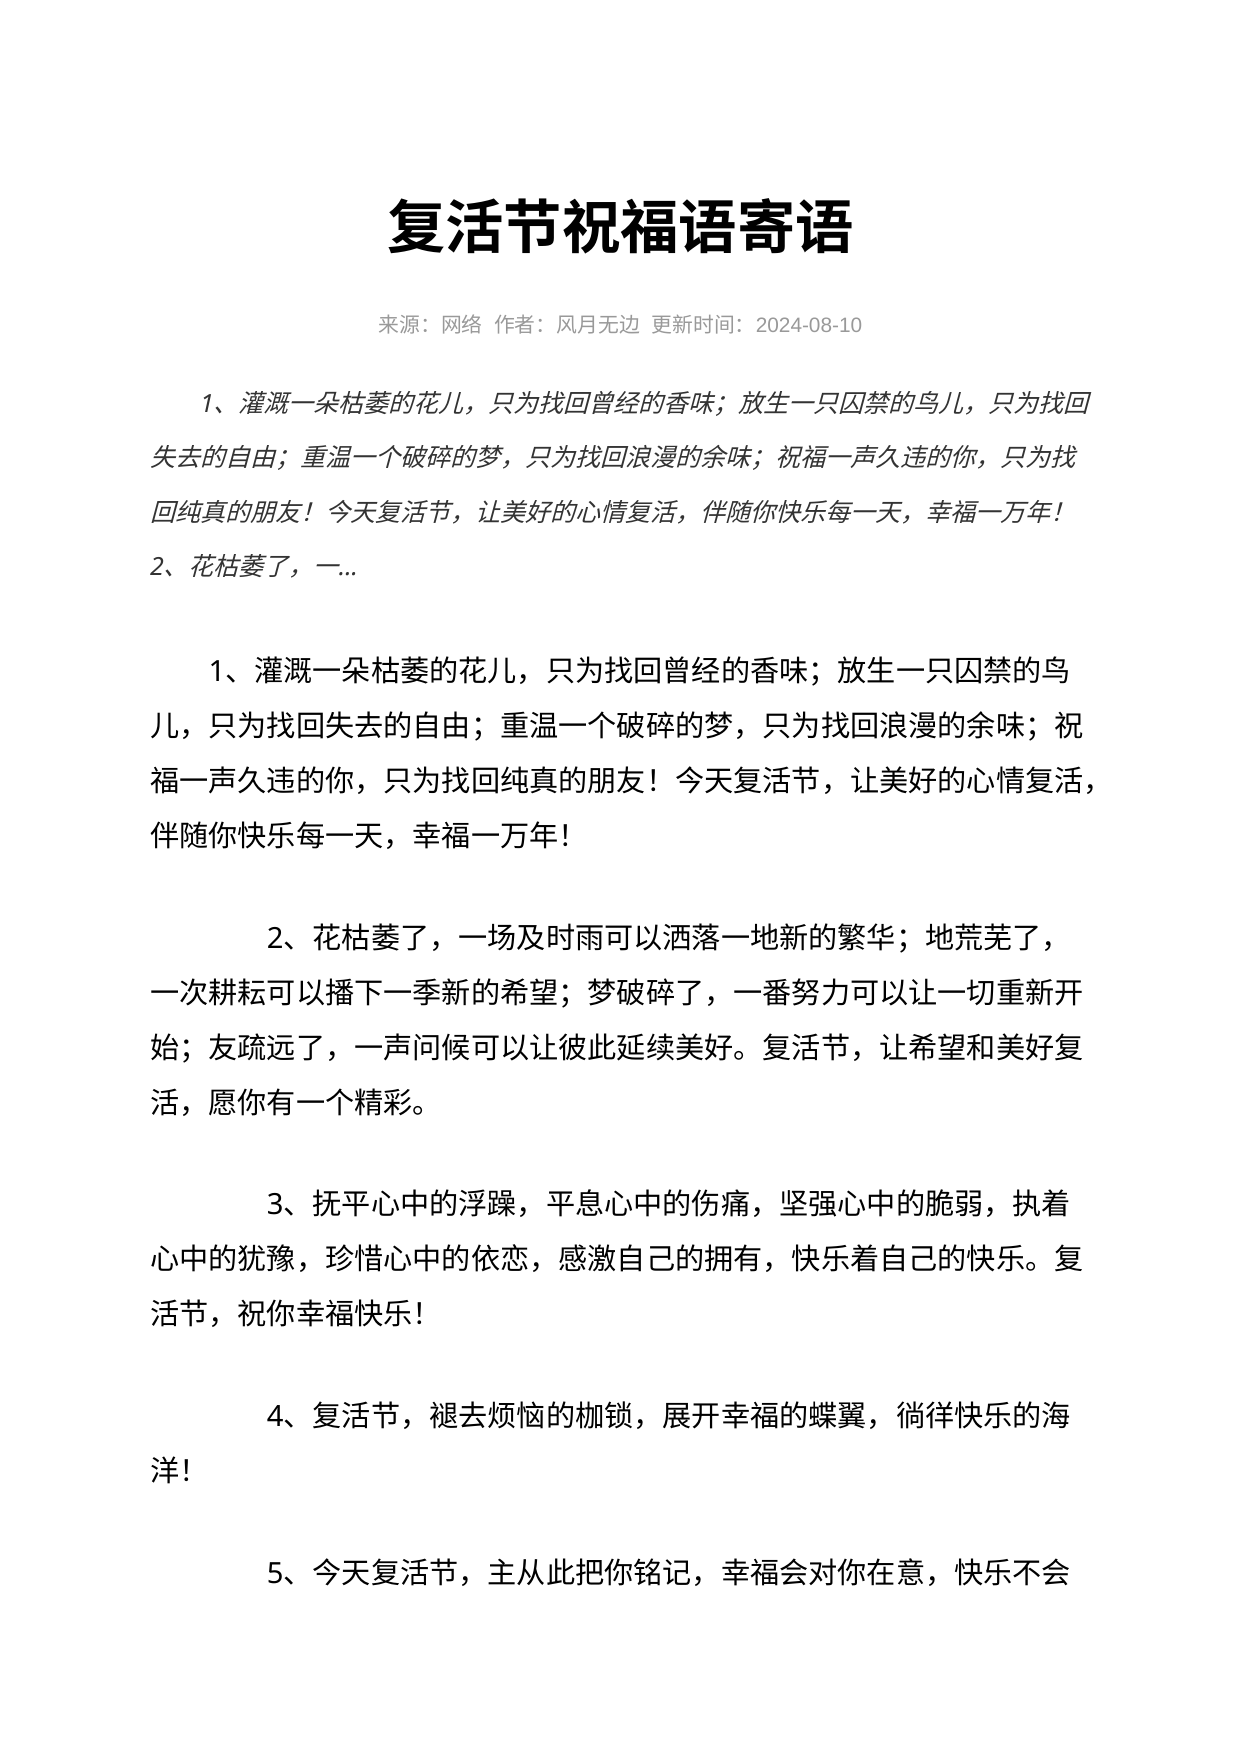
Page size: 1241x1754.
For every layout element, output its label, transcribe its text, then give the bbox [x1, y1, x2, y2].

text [150, 1549, 1090, 1592]
text 3、抚平心中的浮躁，平息心中的伤痛，坚强心中的脆弱，执着心中的犹豫，珍惜心中的依恋，感激自己的拥有，快乐着自己的快乐。复活节，祝你幸福快乐！ [150, 1181, 1090, 1333]
text 1、灌溉一朵枯萎的花儿，只为找回曾经的香味；放生一只囚禁的鸟儿，只为找回失去的自由；重温一个破碎的梦，只为找回浪漫的余味；祝福一声久违的你，只为找回纯真的朋友！今天复活节，让美好的心情复活，伴随你快乐每一天，幸福一万年！ [150, 648, 1090, 855]
text 2、花枯萎了，一场及时雨可以洒落一地新的繁华；地荒芜了，一次耕耘可以播下一季新的希望；梦破碎了，一番努力可以让一切重新开始；友疏远了，一声问候可以让彼此延续美好。复活节，让希望和美好复活，愿你有一个精彩。 [150, 914, 1090, 1121]
text 来源：网络 作者：风月无边 更新时间：2024-08-10 [150, 313, 1090, 337]
subtitle 复活节祝福语寄语 [150, 181, 1090, 266]
text 4、复活节，褪去烦恼的枷锁，展开幸福的蝶翼，徜徉快乐的海洋！ [150, 1393, 1090, 1490]
text 1、灌溉一朵枯萎的花儿，只为找回曾经的香味；放生一只囚禁的鸟儿，只为找回失去的自由；重温一个破碎的梦，只为找回浪漫的余味；祝福一声久违的你，只为找回纯真的朋友！今天复活节，让美好的心情复活，伴随你快乐每一天，幸福一万年！ 2、花枯萎了，一... [150, 383, 1090, 583]
